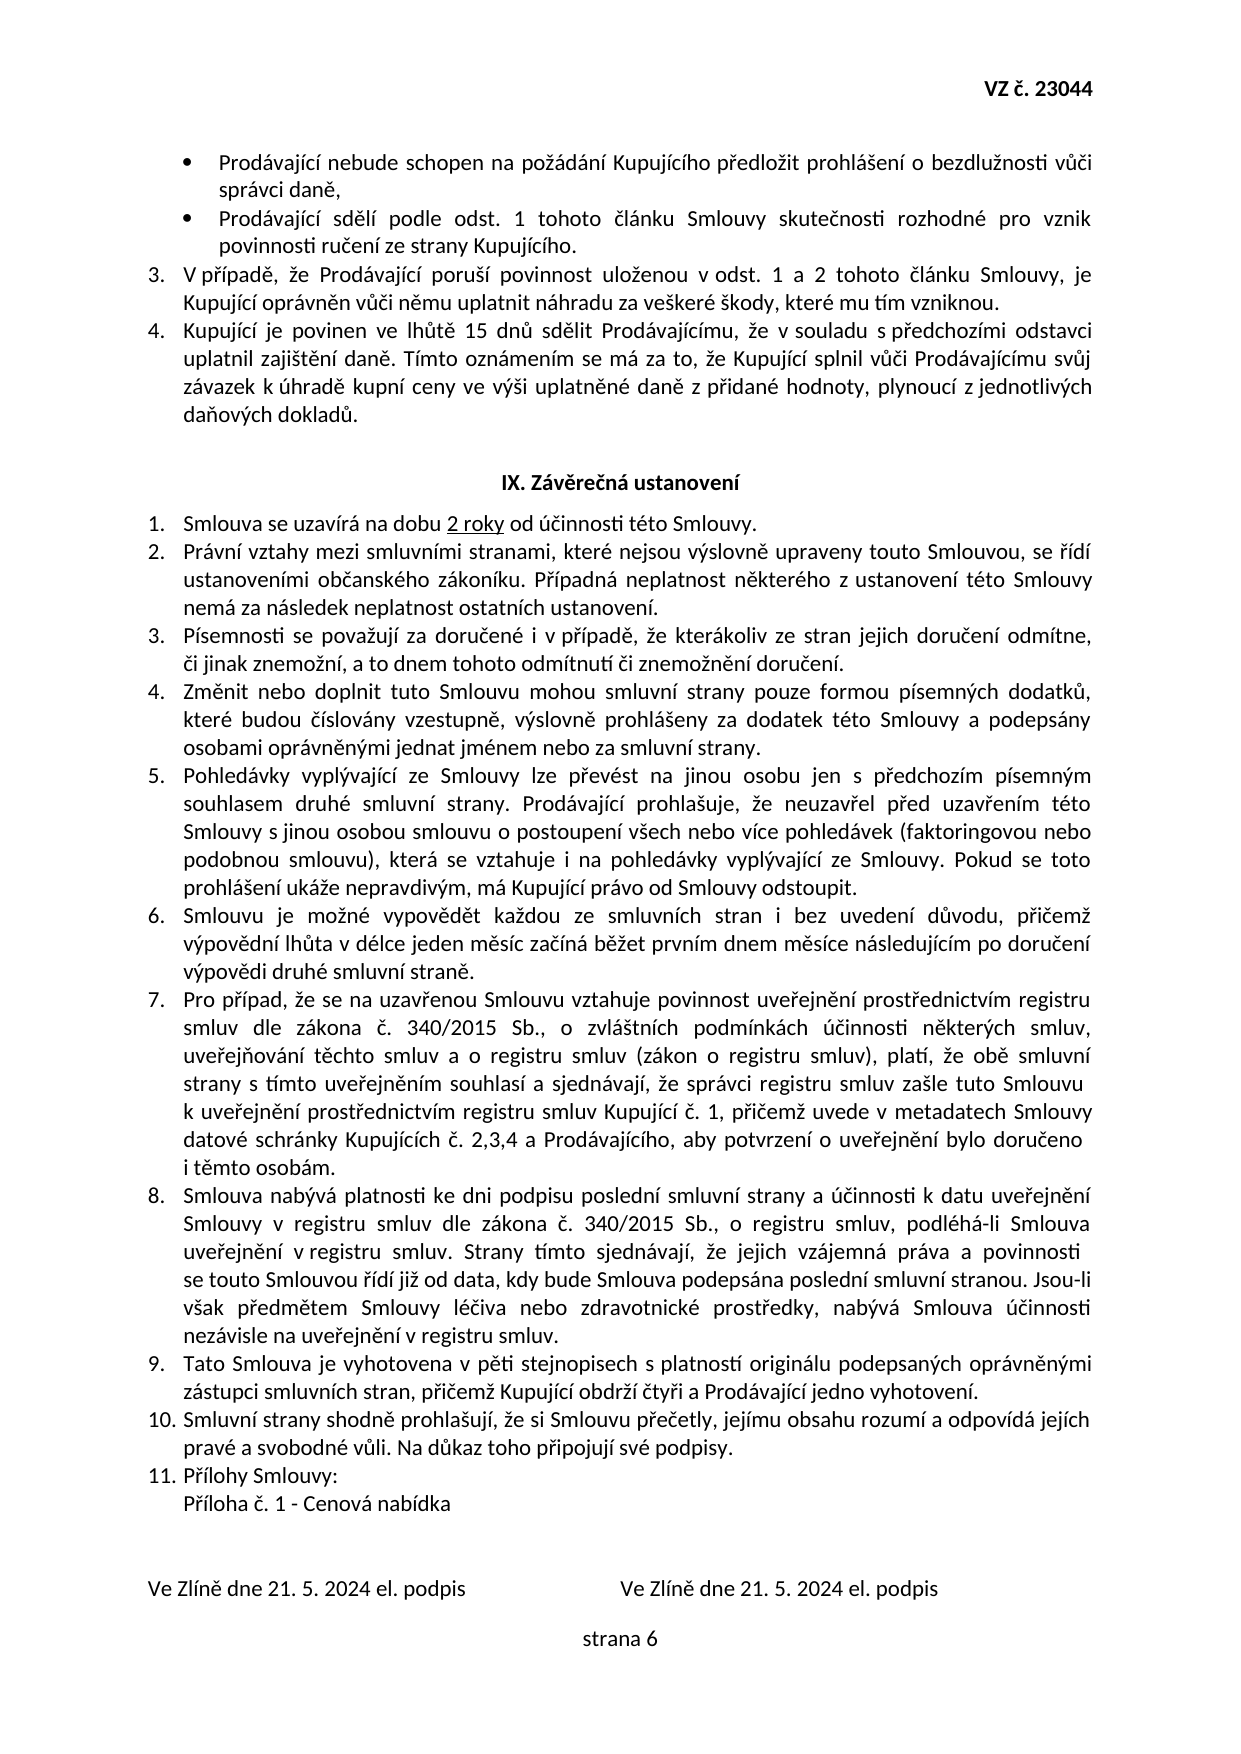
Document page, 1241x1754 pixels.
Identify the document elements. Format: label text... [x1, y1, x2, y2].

list Prodávající nebude schopen na požádání Kupujícího předložit prohlášení o bezdlužnosti vůči správci daně, [183, 148, 1093, 204]
text IX. Závěrečná ustanovení [148, 468, 1093, 496]
text Příloha č. 1 - Cenová nabídka [148, 1489, 1093, 1518]
text 3. V případě, že Prodávající poruší povinnost uloženou v odst. 1 a 2 tohoto článku Smlouvy, je Kupující oprávněn vůči němu uplatnit náhradu za veškeré škody, které mu tím vzniknou. [148, 260, 1093, 316]
text 4. Kupující je povinen ve lhůtě 15 dnů sdělit Prodávajícímu, že v souladu s předchozími odstavci uplatnil zajištění daně. Tímto oznámením se má za to, že Kupující splnil vůči Prodávajícímu svůj závazek k úhradě kupní ceny ve výši uplatněné daně z přidané hodnoty, plynoucí z jednotlivých daňových dokladů. [148, 316, 1093, 428]
list Tato Smlouva je vyhotovena v pěti stejnopisech s platností originálu podepsaných oprávněnými zástupci smluvních stran, přičemž Kupující obdrží čtyři a Prodávající jedno vyhotovení. [148, 1349, 1093, 1406]
list Právní vztahy mezi smluvními stranami, které nejsou výslovně upraveny touto Smlouvou, se řídí ustanoveními občanského zákoníku. Případná neplatnost některého z ustanovení této Smlouvy nemá za následek neplatnost ostatních ustanovení. [148, 537, 1093, 621]
list Změnit nebo doplnit tuto Smlouvu mohou smluvní strany pouze formou písemných dodatků, které budou číslovány vzestupně, výslovně prohlášeny za dodatek této Smlouvy a podepsány osobami oprávněnými jednat jménem nebo za smluvní strany. [148, 677, 1093, 761]
list Smlouvu je možné vypovědět každou ze smluvních stran i bez uvedení důvodu, přičemž výpovědní lhůta v délce jeden měsíc začíná běžet prvním dnem měsíce následujícím po doručení výpovědi druhé smluvní straně. [148, 901, 1093, 985]
list Smlouva nabývá platnosti ke dni podpisu poslední smluvní strany a účinnosti k datu uveřejnění Smlouvy v registru smluv dle zákona č. 340/2015 Sb., o registru smluv, podléhá-li Smlouva uveřejnění v registru smluv. Strany tímto sjednávají, že jejich vzájemná práva a povinnosti se touto Smlouvou řídí již od data, kdy bude Smlouva podepsána poslední smluvní stranou. Jsou-li však předmětem Smlouvy léčiva nebo zdravotnické prostředky, nabývá Smlouva účinnosti nezávisle na uveřejnění v registru smluv. [148, 1181, 1093, 1349]
list Pohledávky vyplývající ze Smlouvy lze převést na jinou osobu jen s předchozím písemným souhlasem druhé smluvní strany. Prodávající prohlašuje, že neuzavřel před uzavřením této Smlouvy s jinou osobou smlouvu o postoupení všech nebo více pohledávek (faktoringovou nebo podobnou smlouvu), která se vztahuje i na pohledávky vyplývající ze Smlouvy. Pokud se toto prohlášení ukáže nepravdivým, má Kupující právo od Smlouvy odstoupit. [148, 761, 1093, 901]
list Prodávající sdělí podle odst. 1 tohoto článku Smlouvy skutečnosti rozhodné pro vznik povinnosti ručení ze strany Kupujícího. [183, 204, 1093, 260]
list Pro případ, že se na uzavřenou Smlouvu vztahuje povinnost uveřejnění prostřednictvím registru smluv dle zákona č. 340/2015 Sb., o zvláštních podmínkách účinnosti některých smluv, uveřejňování těchto smluv a o registru smluv (zákon o registru smluv), platí, že obě smluvní strany s tímto uveřejněním souhlasí a sjednávají, že správci registru smluv zašle tuto Smlouvu k uveřejnění prostřednictvím registru smluv Kupující č. 1, přičemž uvede v metadatech Smlouvy datové schránky Kupujících č. 2,3,4 a Prodávajícího, aby potvrzení o uveřejnění bylo doručeno i těmto osobám. [148, 985, 1093, 1181]
list Písemnosti se považují za doručené i v případě, že kterákoliv ze stran jejich doručení odmítne, či jinak znemožní, a to dnem tohoto odmítnutí či znemožnění doručení. [148, 621, 1093, 677]
list Přílohy Smlouvy: [148, 1462, 1093, 1489]
list Smlouva se uzavírá na dobu 2 roky od účinnosti této Smlouvy. [148, 509, 1093, 537]
text Ve Zlíně dne 21. 5. 2024 el. podpis Ve Zlíně dne 21. 5. 2024 el. podpis [148, 1574, 1093, 1602]
list Smluvní strany shodně prohlašují, že si Smlouvu přečetly, jejímu obsahu rozumí a odpovídá jejích pravé a svobodné vůli. Na důkaz toho připojují své podpisy. [148, 1406, 1093, 1462]
